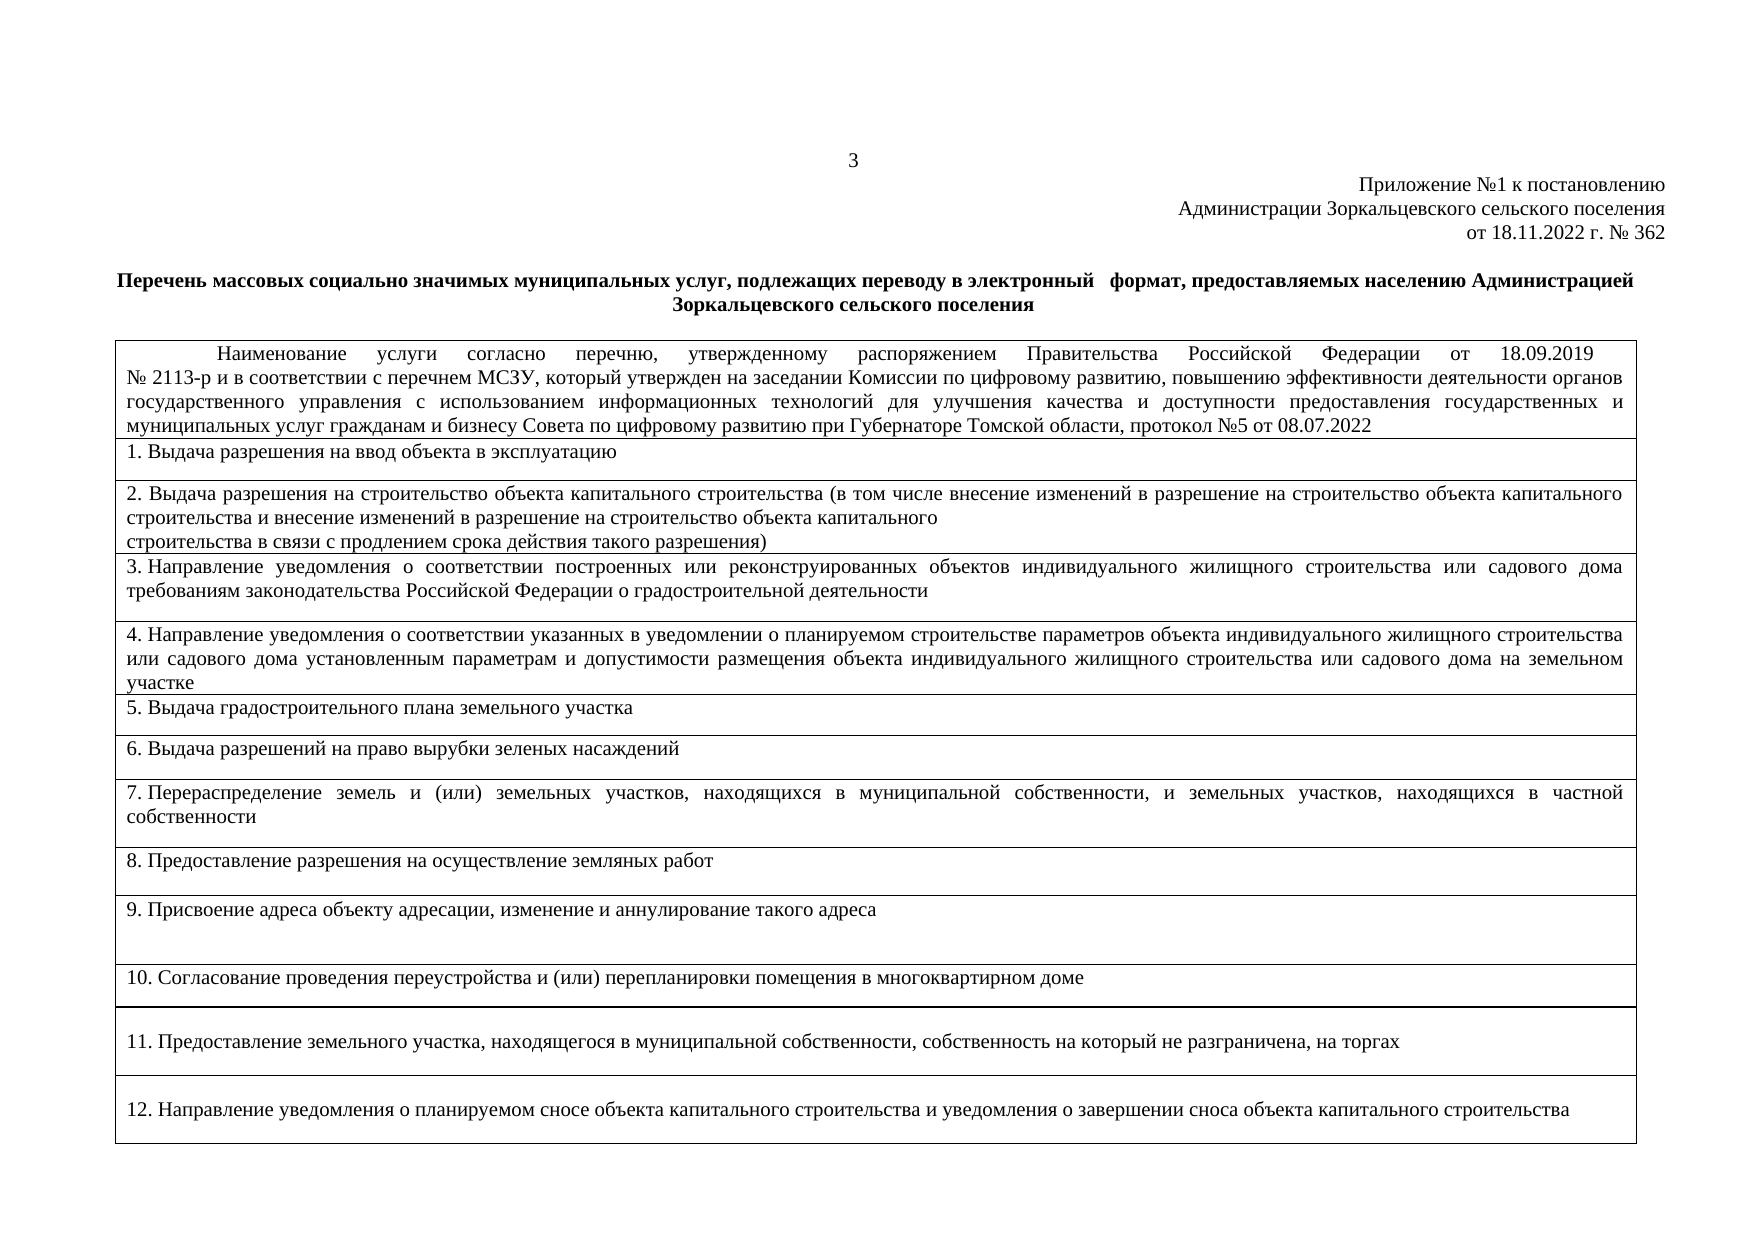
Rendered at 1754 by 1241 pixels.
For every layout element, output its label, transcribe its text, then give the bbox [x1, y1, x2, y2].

text Приложение №1 к постановлению [41, 172, 1665, 196]
title Перечень массовых социально значимых муниципальных услуг, подлежащих переводу в электронный формат, предоставляемых населению Администрацией Зоркальцевского сельского поселения [41, 268, 1665, 316]
table_cell 11. Предоставление земельного участка, находящегося в муниципальной собственности, собственность на который не разграничена, на торгах [116, 1008, 1636, 1074]
table_cell 2. Выдача разрешения на строительство объекта капитального строительства (в том числе внесение изменений в разрешение на строительство объекта капитального строительства и внесение изменений в разрешение на строительство объекта капитального строительства в связи с продлением срока действия такого разрешения) [116, 481, 1636, 553]
table_header Наименование услуги согласно перечню, утвержденному распоряжением Правительства Российской Федерации от 18.09.2019 № 2113-р и в соответствии с перечнем МСЗУ, который утвержден на заседании Комиссии по цифровому развитию, повышению эффективности деятельности органов государственного управления с использованием информационных технологий для улучшения качества и доступности предоставления государственных и муниципальных услуг гражданам и бизнесу Совета по цифровому развитию при Губернаторе Томской области, протокол №5 от 08.07.2022 [116, 341, 1636, 437]
table_cell 12. Направление уведомления о планируемом сносе объекта капитального строительства и уведомления о завершении сноса объекта капитального строительства [116, 1076, 1636, 1143]
table_cell 8. Предоставление разрешения на осуществление земляных работ [116, 848, 1636, 895]
text 3 [41, 148, 1665, 172]
table_cell 5. Выдача градостроительного плана земельного участка [116, 695, 1636, 735]
table_cell 9. Присвоение адреса объекту адресации, изменение и аннулирование такого адреса [116, 896, 1636, 964]
table_cell 3. Направление уведомления о соответствии построенных или реконструированных объектов индивидуального жилищного строительства или садового дома требованиям законодательства Российской Федерации о градостроительной деятельности [116, 554, 1636, 621]
table_cell 4. Направление уведомления о соответствии указанных в уведомлении о планируемом строительстве параметров объекта индивидуального жилищного строительства или садового дома установленным параметрам и допустимости размещения объекта индивидуального жилищного строительства или садового дома на земельном участке [116, 622, 1636, 694]
table_cell 10. Согласование проведения переустройства и (или) перепланировки помещения в многоквартирном доме [116, 965, 1636, 1006]
text Администрации Зоркальцевского сельского поселения [41, 196, 1665, 220]
table_cell 6. Выдача разрешений на право вырубки зеленых насаждений [116, 736, 1636, 779]
text от 18.11.2022 г. № 362 [41, 220, 1665, 244]
table_cell 7. Перераспределение земель и (или) земельных участков, находящихся в муниципальной собственности, и земельных участков, находящихся в частной собственности [116, 780, 1636, 847]
table_cell 1. Выдача разрешения на ввод объекта в эксплуатацию [116, 439, 1636, 479]
